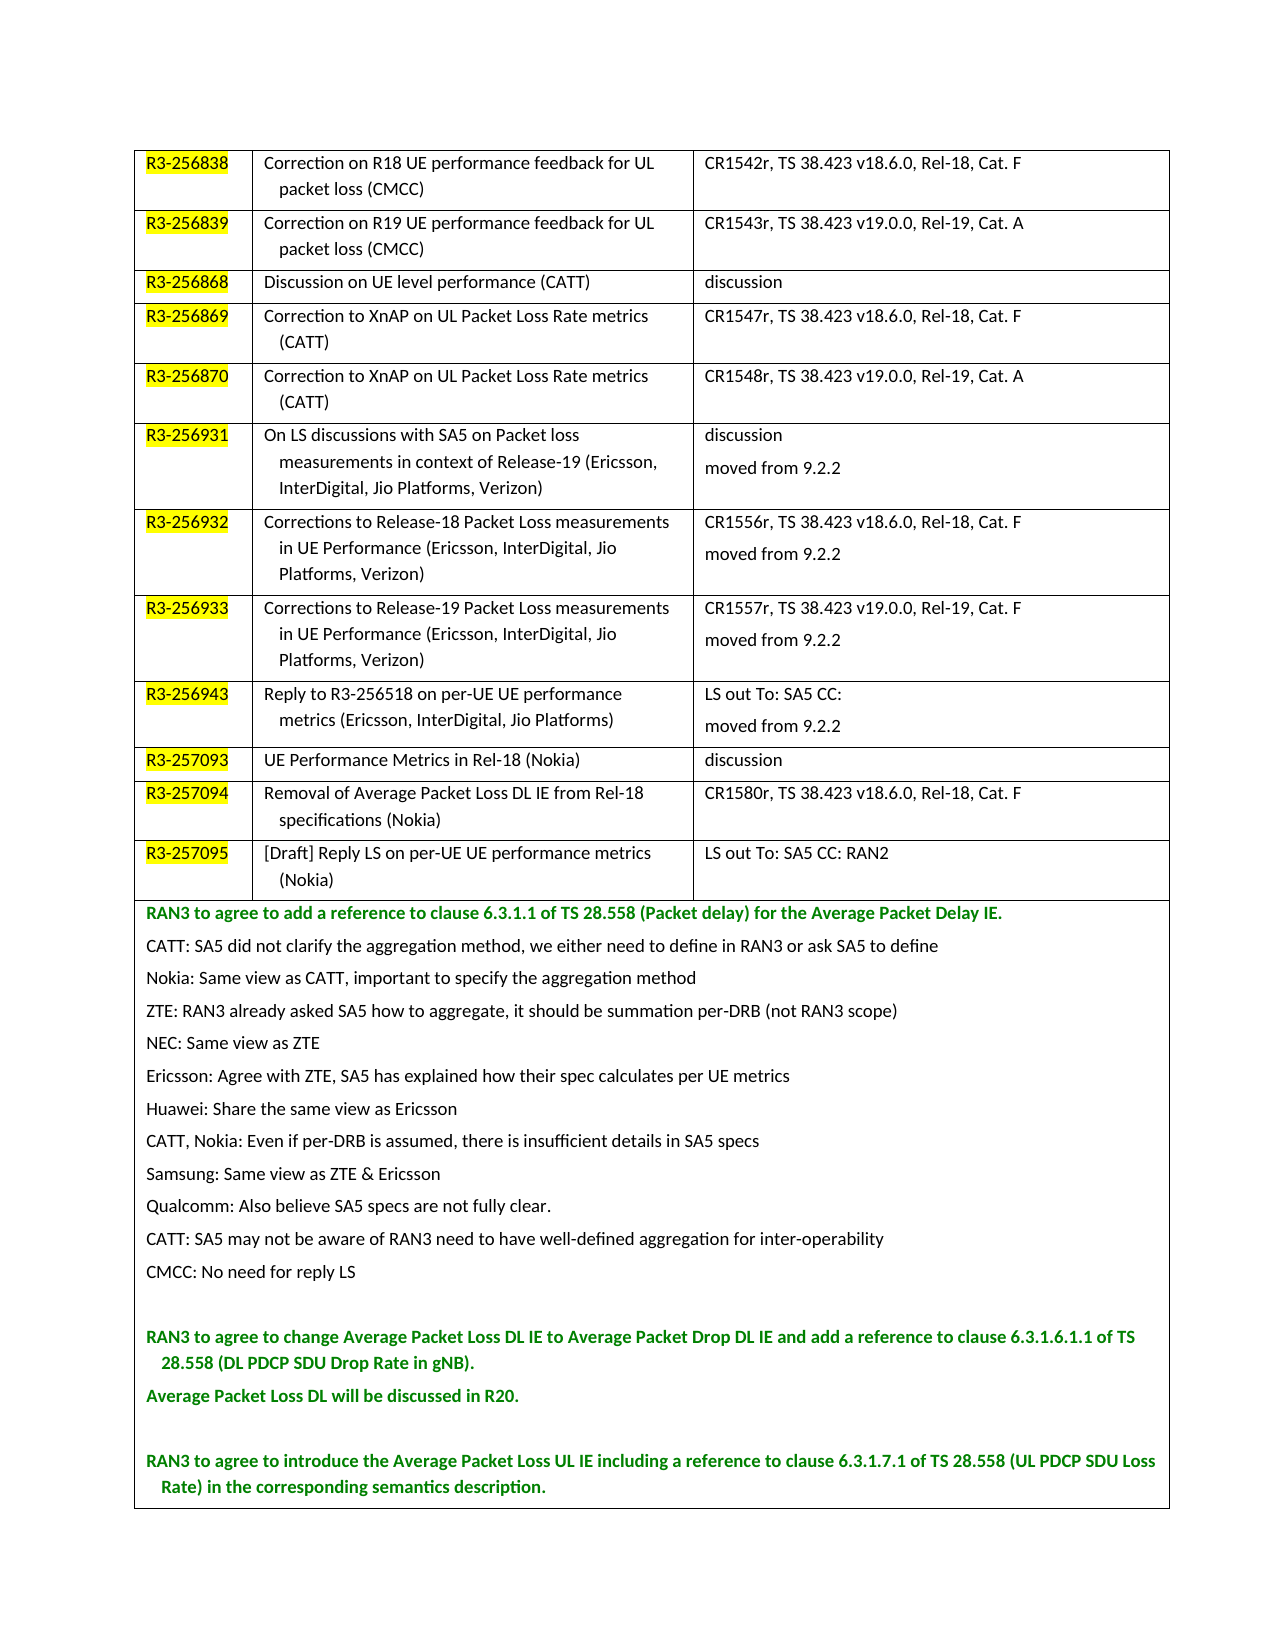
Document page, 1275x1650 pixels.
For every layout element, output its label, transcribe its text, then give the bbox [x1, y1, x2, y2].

table_cell CR1543r, TS 38.423 v19.0.0, Rel-19, Cat. A [694, 211, 1169, 269]
table_cell discussion [694, 748, 1169, 781]
table_cell R3-256868 [135, 271, 252, 303]
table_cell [135, 901, 1169, 1508]
table_cell R3-256869 [135, 304, 252, 363]
table_cell R3-256933 [135, 596, 252, 681]
table_cell Correction on R18 UE performance feedback for UL packet loss (CMCC) [253, 151, 693, 210]
table_cell CR1580r, TS 38.423 v18.6.0, Rel-18, Cat. F [694, 782, 1169, 840]
table_cell R3-256839 [135, 211, 252, 269]
table_cell Corrections to Release-18 Packet Loss measurements in UE Performance (Ericsson, InterDigital, Jio Platforms, Verizon) [253, 510, 693, 595]
table_cell [Draft] Reply LS on per-UE UE performance metrics (Nokia) [253, 841, 693, 900]
table_cell UE Performance Metrics in Rel-18 (Nokia) [253, 748, 693, 781]
table_cell Correction to XnAP on UL Packet Loss Rate metrics (CATT) [253, 304, 693, 363]
table_cell CR1556r, TS 38.423 v18.6.0, Rel-18, Cat. F moved from 9.2.2 [694, 510, 1169, 595]
table_cell R3-256870 [135, 364, 252, 423]
table_cell Removal of Average Packet Loss DL IE from Rel-18 specifications (Nokia) [253, 782, 693, 840]
table_cell R3-256932 [135, 510, 252, 595]
table_cell R3-257094 [135, 782, 252, 840]
table_cell Correction to XnAP on UL Packet Loss Rate metrics (CATT) [253, 364, 693, 423]
table_cell Discussion on UE level performance (CATT) [253, 271, 693, 303]
table_cell CR1547r, TS 38.423 v18.6.0, Rel-18, Cat. F [694, 304, 1169, 363]
table_cell On LS discussions with SA5 on Packet loss measurements in context of Release-19 (Ericsson, InterDigital, Jio Platforms, Verizon) [253, 424, 693, 509]
table_cell CR1542r, TS 38.423 v18.6.0, Rel-18, Cat. F [694, 151, 1169, 210]
table_cell R3-256931 [135, 424, 252, 509]
table_cell Correction on R19 UE performance feedback for UL packet loss (CMCC) [253, 211, 693, 269]
table_cell CR1548r, TS 38.423 v19.0.0, Rel-19, Cat. A [694, 364, 1169, 423]
table_cell R3-257095 [135, 841, 252, 900]
table_cell LS out To: SA5 CC: RAN2 [694, 841, 1169, 900]
table_cell CR1557r, TS 38.423 v19.0.0, Rel-19, Cat. F moved from 9.2.2 [694, 596, 1169, 681]
table_cell discussion [694, 271, 1169, 303]
table_cell R3-256943 [135, 682, 252, 747]
table_cell R3-256838 [135, 151, 252, 210]
table_cell R3-257093 [135, 748, 252, 781]
table_cell Corrections to Release-19 Packet Loss measurements in UE Performance (Ericsson, InterDigital, Jio Platforms, Verizon) [253, 596, 693, 681]
table_cell discussion moved from 9.2.2 [694, 424, 1169, 509]
table_cell LS out To: SA5 CC: moved from 9.2.2 [694, 682, 1169, 747]
table_cell Reply to R3-256518 on per-UE UE performance metrics (Ericsson, InterDigital, Jio Platforms) [253, 682, 693, 747]
